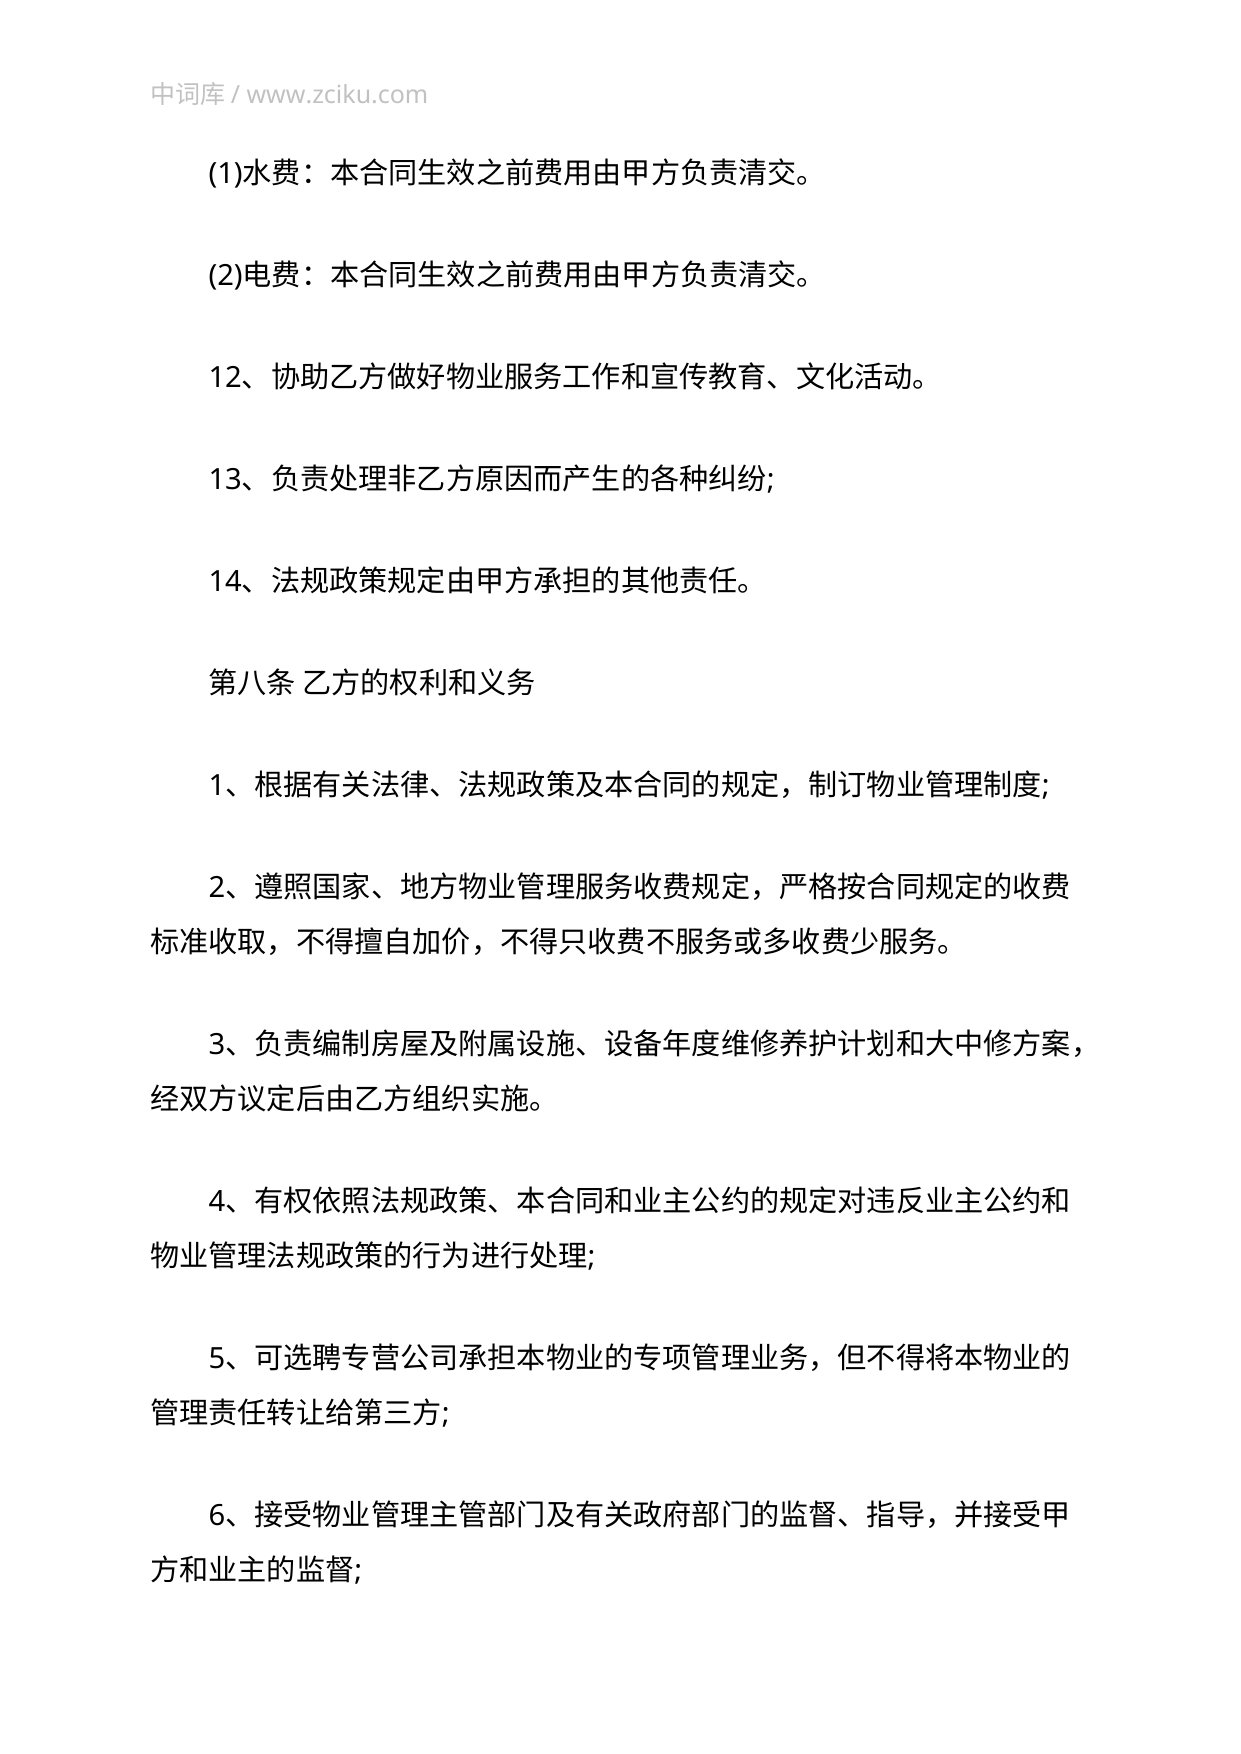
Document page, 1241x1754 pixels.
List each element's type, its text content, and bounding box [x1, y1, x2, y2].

text 14、法规政策规定由甲方承担的其他责任。 [150, 558, 1090, 600]
text 4、有权依照法规政策、本合同和业主公约的规定对违反业主公约和物业管理法规政策的行为进行处理; [150, 1177, 1090, 1274]
text (1)水费：本合同生效之前费用由甲方负责清交。 [150, 150, 1090, 192]
text 第八条 乙方的权利和义务 [150, 660, 1090, 702]
text 2、遵照国家、地方物业管理服务收费规定，严格按合同规定的收费标准收取，不得擅自加价，不得只收费不服务或多收费少服务。 [150, 864, 1090, 961]
text (2)电费：本合同生效之前费用由甲方负责清交。 [150, 252, 1090, 294]
text 1、根据有关法律、法规政策及本合同的规定，制订物业管理制度; [150, 762, 1090, 804]
text 3、负责编制房屋及附属设施、设备年度维修养护计划和大中修方案，经双方议定后由乙方组织实施。 [150, 1020, 1090, 1118]
text 12、协助乙方做好物业服务工作和宣传教育、文化活动。 [150, 354, 1090, 396]
text 6、接受物业管理主管部门及有关政府部门的监督、指导，并接受甲方和业主的监督; [150, 1491, 1090, 1588]
text 13、负责处理非乙方原因而产生的各种纠纷; [150, 456, 1090, 498]
text 5、可选聘专营公司承担本物业的专项管理业务，但不得将本物业的管理责任转让给第三方; [150, 1334, 1090, 1432]
